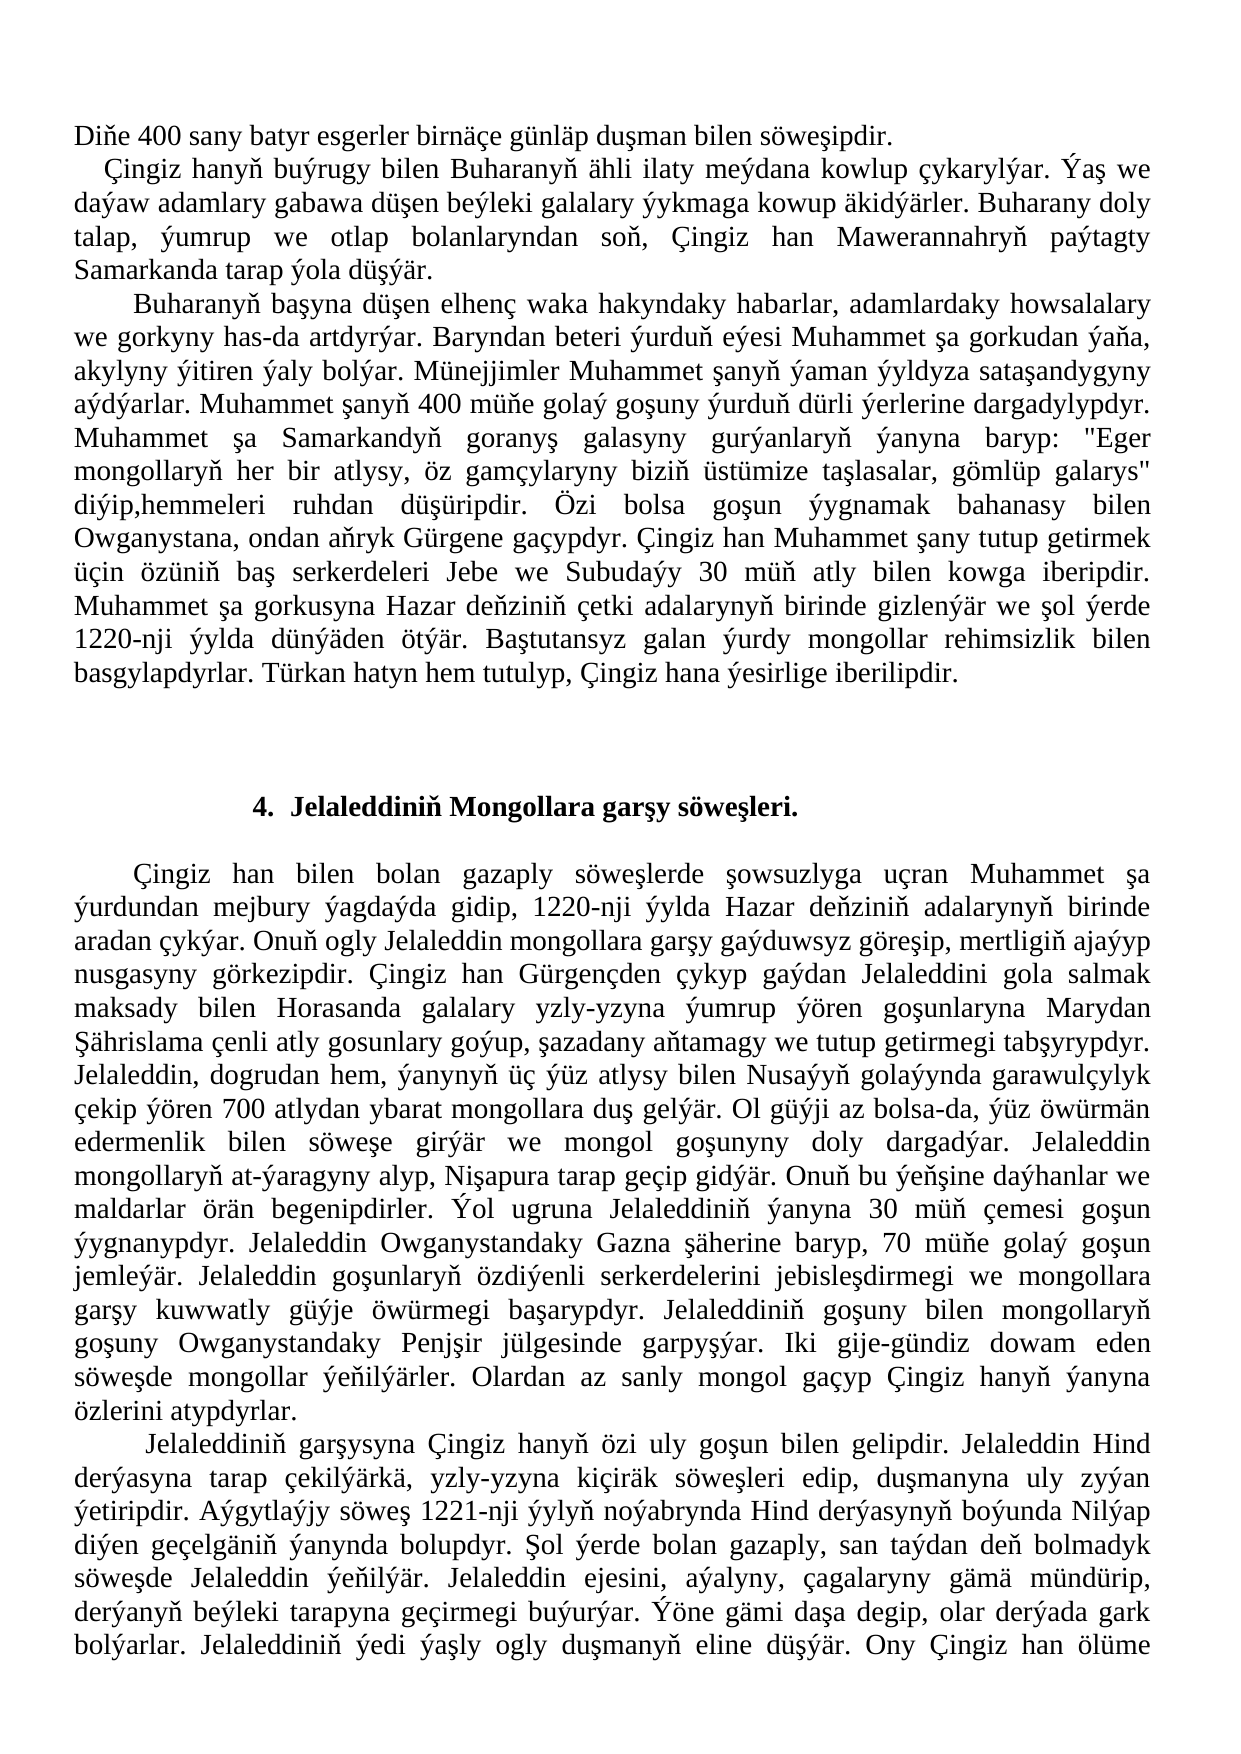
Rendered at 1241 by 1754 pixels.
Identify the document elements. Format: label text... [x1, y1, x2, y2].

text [74, 1426, 1152, 1661]
text Çingiz han bilen bolan gazaply söweşlerde şowsuzlyga uçran Muhammet şa ýurdundan mejbury ýagdaýda gidip, 1220-nji ýylda Hazar deňziniň adalarynyň birinde aradan çykýar. Onuň ogly Jelaleddin mongollara garşy gaýduwsyz göreşip, mertligiň ajaýyp nusgasyny görkezipdir. Çingiz han Gürgençden çykyp gaýdan Jelaleddini gola salmak maksady bilen Horasanda galalary yzly-yzyna ýumrup ýören goşunlaryna Marydan Şährislama çenli atly gosunlary goýup, şazadany aňtamagy we tutup getirmegi tabşyrypdyr. Jelaleddin, dogrudan hem, ýanynyň üç ýüz atlysy bilen Nusaýyň golaýynda garawulçylyk çekip ýören 700 atlydan ybarat mongollara duş gelýär. Ol güýji az bolsa-da, ýüz öwürmän edermenlik bilen söweşe girýär we mongol goşunyny doly dargadýar. Jelaleddin mongollaryň at-ýaragyny alyp, Nişapura tarap geçip gidýär. Onuň bu ýeňşine daýhanlar we maldarlar örän begenipdirler. Ýol ugruna Jelaleddiniň ýanyna 30 müň çemesi goşun ýygnanypdyr. Jelaleddin Owganystandaky Gazna şäherine baryp, 70 müňe golaý goşun jemleýär. Jelaleddin goşunlaryň özdiýenli serkerdelerini jebisleşdirmegi we mongollara garşy kuwwatly güýje öwürmegi başarypdyr. Jelaleddiniň goşuny bilen mongollaryň goşuny Owganystandaky Penjşir jülgesinde garpyşýar. Iki gije-gündiz dowam söweşde mongollar ýeňilýärler. Olardan az sanly mongol gaçyp Çingiz hanyň ýanyna özlerini atypdyrlar. [74, 856, 1152, 1426]
text Buharanyň başyna düşen elhenç waka hakyndaky habarlar, adamlardaky howsalalary we gorkyny has-da artdyrýar. Baryndan beteri ýurduň eýesi Muhammet şa gorkudan ýaňa, akylyny ýitiren ýaly bolýar. Münejjimler Muhammet şanyň ýaman ýyldyza sataşandygyny aýdýarlar. Muhammet şanyň 400 müňe golaý goşuny ýurduň dürli ýerlerine dargadylypdyr. Muhammet şa Samarkandyň goranyş galasyny gurýanlaryň ýanyna baryp: "Eger mongollaryň her bir atlysy, öz gamçylaryny biziň üstümize taşlasalar, gömlüp galarys" diýip,hemmeleri ruhdan düşüripdir. Özi bolsa goşun ýygnamak bahanasy bilen Owganystana, ondan aňryk Gürgene gaçypdyr. Çingiz han Muhammet şany tutup getirmek üçin özüniň baş serkerdeleri Jebe we Subudaýy 30 müň atly bilen kowga iberipdir. Muhammet şa gorkusyna Hazar deňziniň çetki adalarynyň birinde gizlenýär we şol ýerde 1220-nji ýylda dünýäden ötýär. Baştutansyz galan ýurdy mongollar rehimsizlik bilen basgylapdyrlar. Türkan hatyn hem tutulyp, Çingiz hana ýesirlige iberilipdir. [74, 286, 1152, 688]
list Jelaleddiniň Mongollara garşy söweşleri. [252, 789, 1152, 822]
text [74, 118, 1152, 286]
